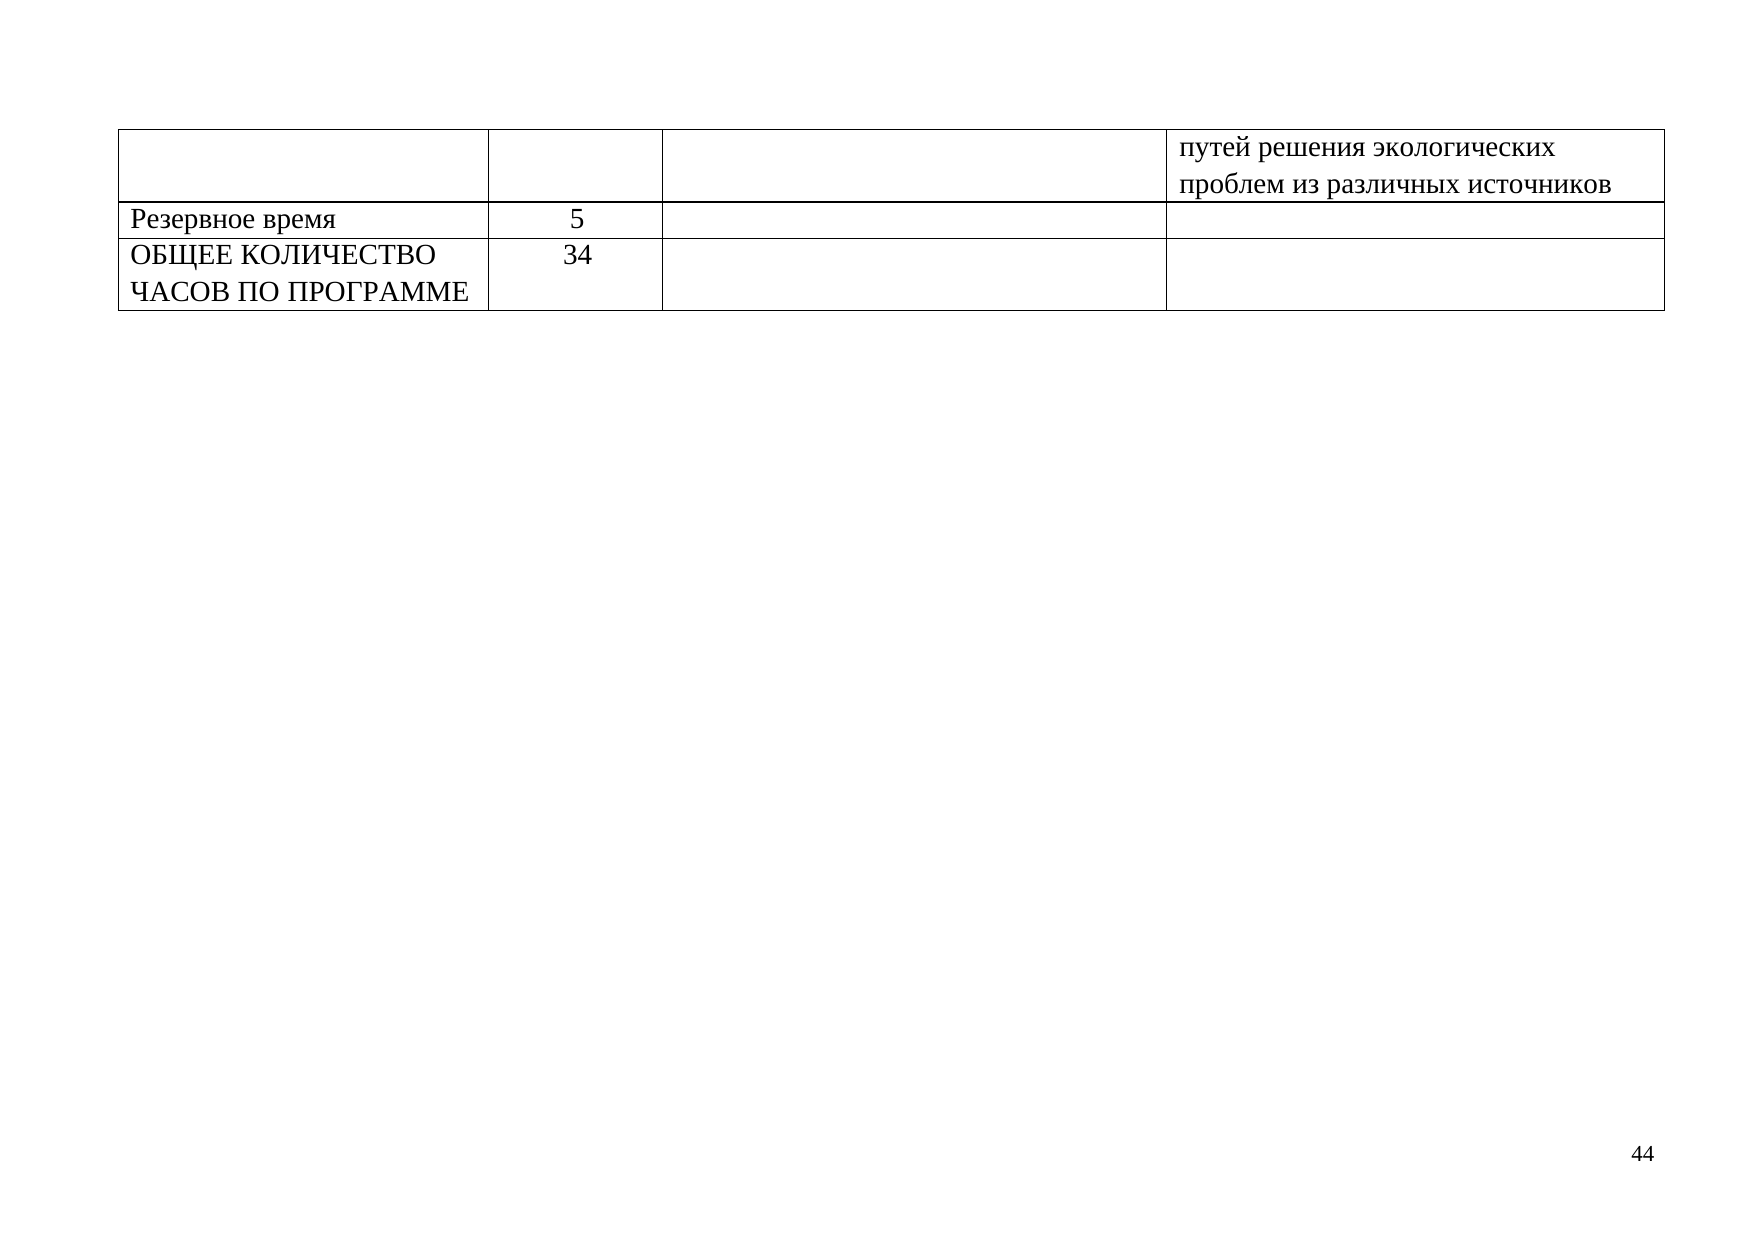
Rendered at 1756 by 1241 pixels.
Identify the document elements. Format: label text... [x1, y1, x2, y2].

table_cell ОБЩЕЕ КОЛИЧЕСТВО ЧАСОВ ПО ПРОГРАММЕ [119, 239, 488, 310]
table_header [489, 130, 662, 201]
table_cell [1167, 203, 1664, 238]
table_header [119, 130, 488, 201]
table_cell [663, 239, 1166, 310]
table_cell Резервное время [119, 203, 488, 238]
table_cell 34 [489, 239, 662, 310]
table_cell [663, 203, 1166, 238]
table_cell 5 [489, 203, 662, 238]
table_cell [1167, 239, 1664, 310]
table_header путей решения экологических проблем из различных источников [1167, 130, 1664, 201]
table_header [663, 130, 1166, 201]
